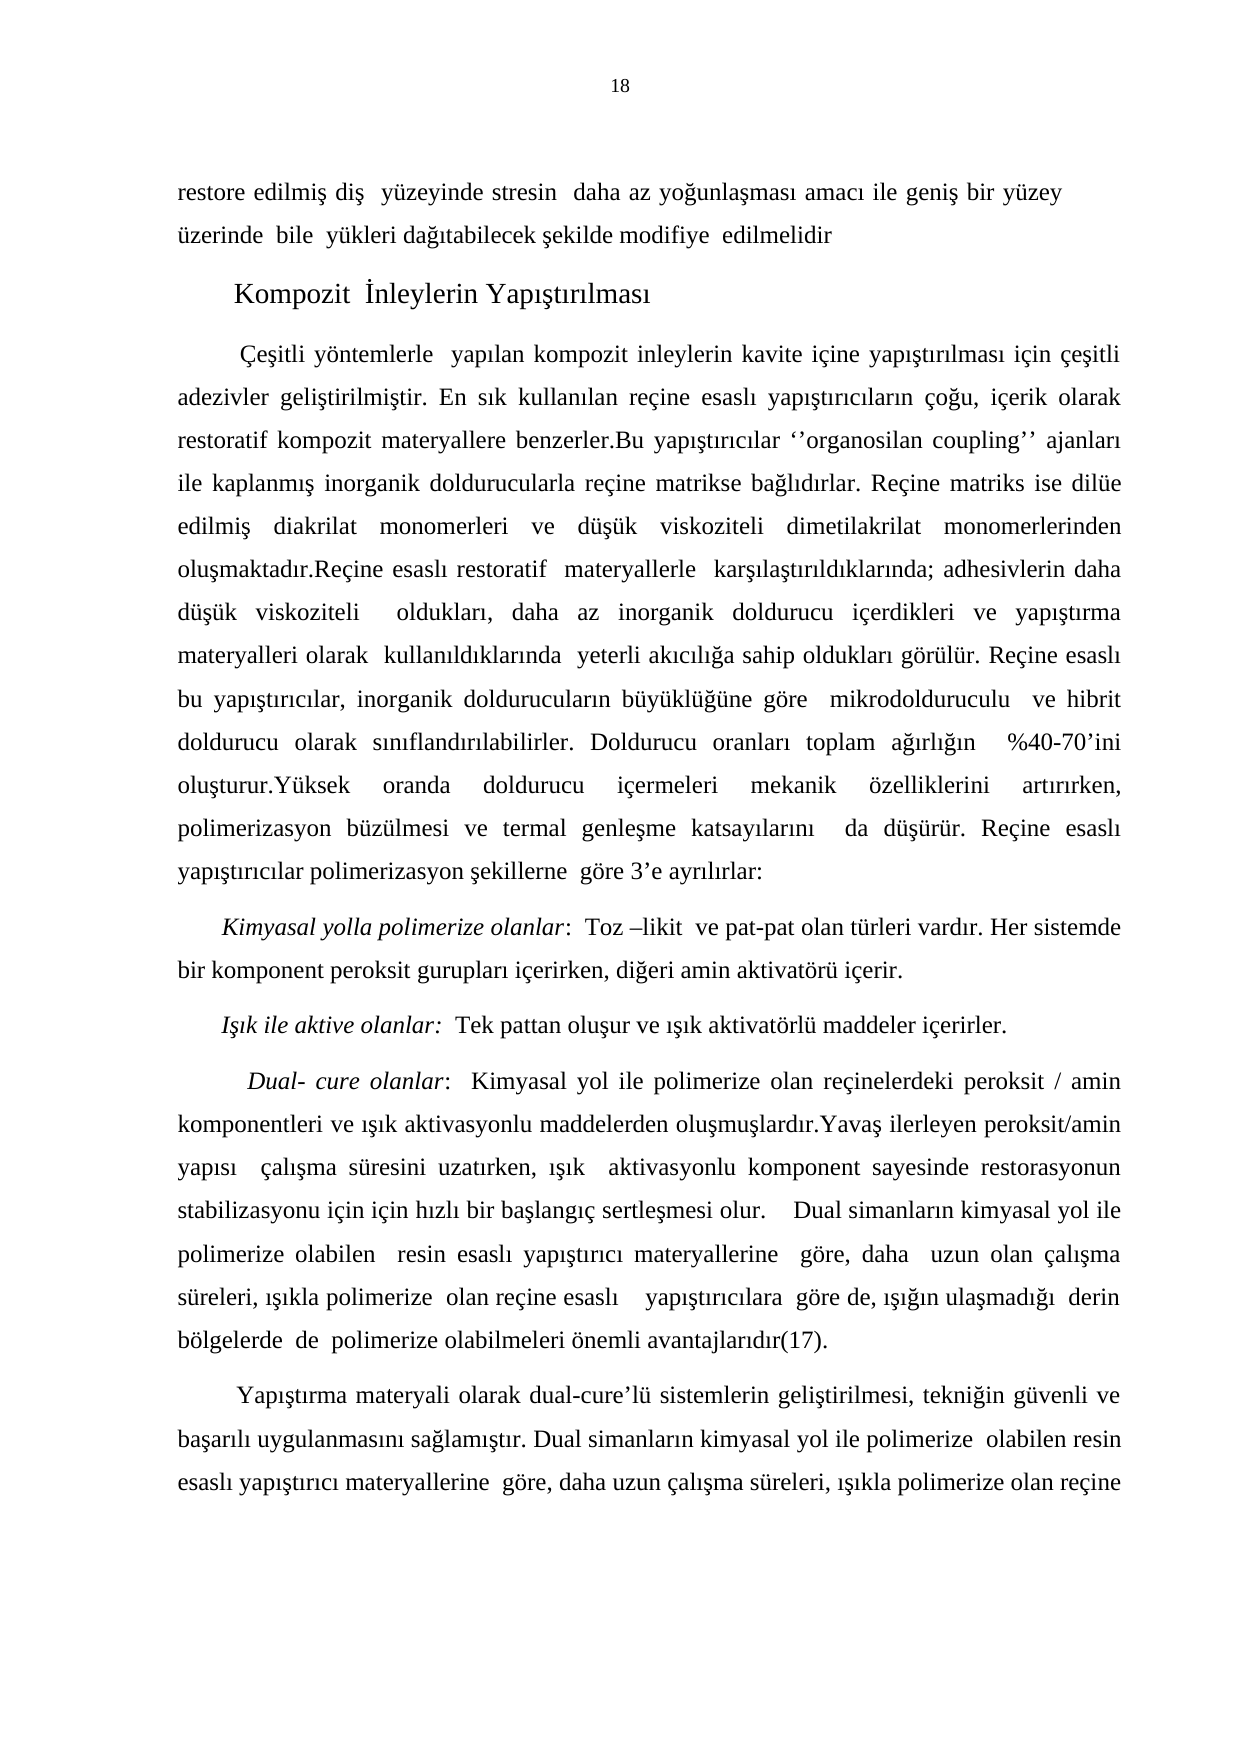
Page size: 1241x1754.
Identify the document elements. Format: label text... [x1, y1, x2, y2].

text Çeşitli yöntemlerle yapılan kompozit inleylerin kavite içine yapıştırılması için çeşitli adezivler geliştirilmiştir. En sık kullanılan reçine esaslı yapıştırıcıların çoğu, içerik olarak restoratif kompozit materyallere benzerler.Bu yapıştırıcılar ‘’organosilan coupling’’ ajanları ile kaplanmış inorganik doldurucularla reçine matrikse bağlıdırlar. Reçine matriks ise dilüe edilmiş diakrilat monomerleri ve düşük viskoziteli dimetilakrilat monomerlerinden oluşmaktadır.Reçine esaslı restoratif materyallerle karşılaştırıldıklarında; adhesivlerin daha düşük viskoziteli oldukları, daha az inorganik doldurucu içerdikleri ve yapıştırma materyalleri olarak kullanıldıklarında yeterli akıcılığa sahip oldukları görülür. Reçine esaslı bu yapıştırıcılar, inorganik doldurucuların büyüklüğüne göre mikrodolduruculu ve hibrit doldurucu olarak sınıflandırılabilirler. Doldurucu oranları toplam ağırlığın %40-70’ini oluşturur.Yüksek oranda doldurucu içermeleri mekanik özelliklerini artırırken, polimerizasyon büzülmesi ve termal genleşme katsayılarını da düşürür. Reçine esaslı yapıştırıcılar polimerizasyon şekillerne göre 3’e ayrılırlar: [177, 339, 1122, 885]
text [177, 1381, 1122, 1496]
text Dual- cure olanlar: Kimyasal yol ile polimerize olan reçinelerdeki peroksit / amin komponentleri ve ışık aktivasyonlu maddelerden oluşmuşlardır.Yavaş ilerleyen peroksit/amin yapısı çalışma süresini uzatırken, ışık aktivasyonlu komponent sayesinde restorasyonun stabilizasyonu için için hızlı bir başlangıç sertleşmesi olur. Dual simanların kimyasal yol ile polimerize olabilen resin esaslı yapıştırıcı materyallerine göre, daha uzun olan çalışma süreleri, ışıkla polimerize olan reçine esaslı yapıştırıcılara göre de, ışığın ulaşmadığı derin bölgelerde de polimerize olabilmeleri önemli avantajlarıdır(17). [177, 1066, 1122, 1354]
text Kompozit İnleylerin Yapıştırılması [177, 276, 1122, 309]
text Işık ile aktive olanlar: Tek pattan oluşur ve ışık aktivatörlü maddeler içerirler. [177, 1011, 1063, 1039]
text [177, 177, 1063, 249]
text Kimyasal yolla polimerize olanlar: Toz –likit ve pat-pat olan türleri vardır. Her sistemde bir komponent peroksit gurupları içerirken, diğeri amin aktivatörü içerir. [177, 912, 1122, 984]
